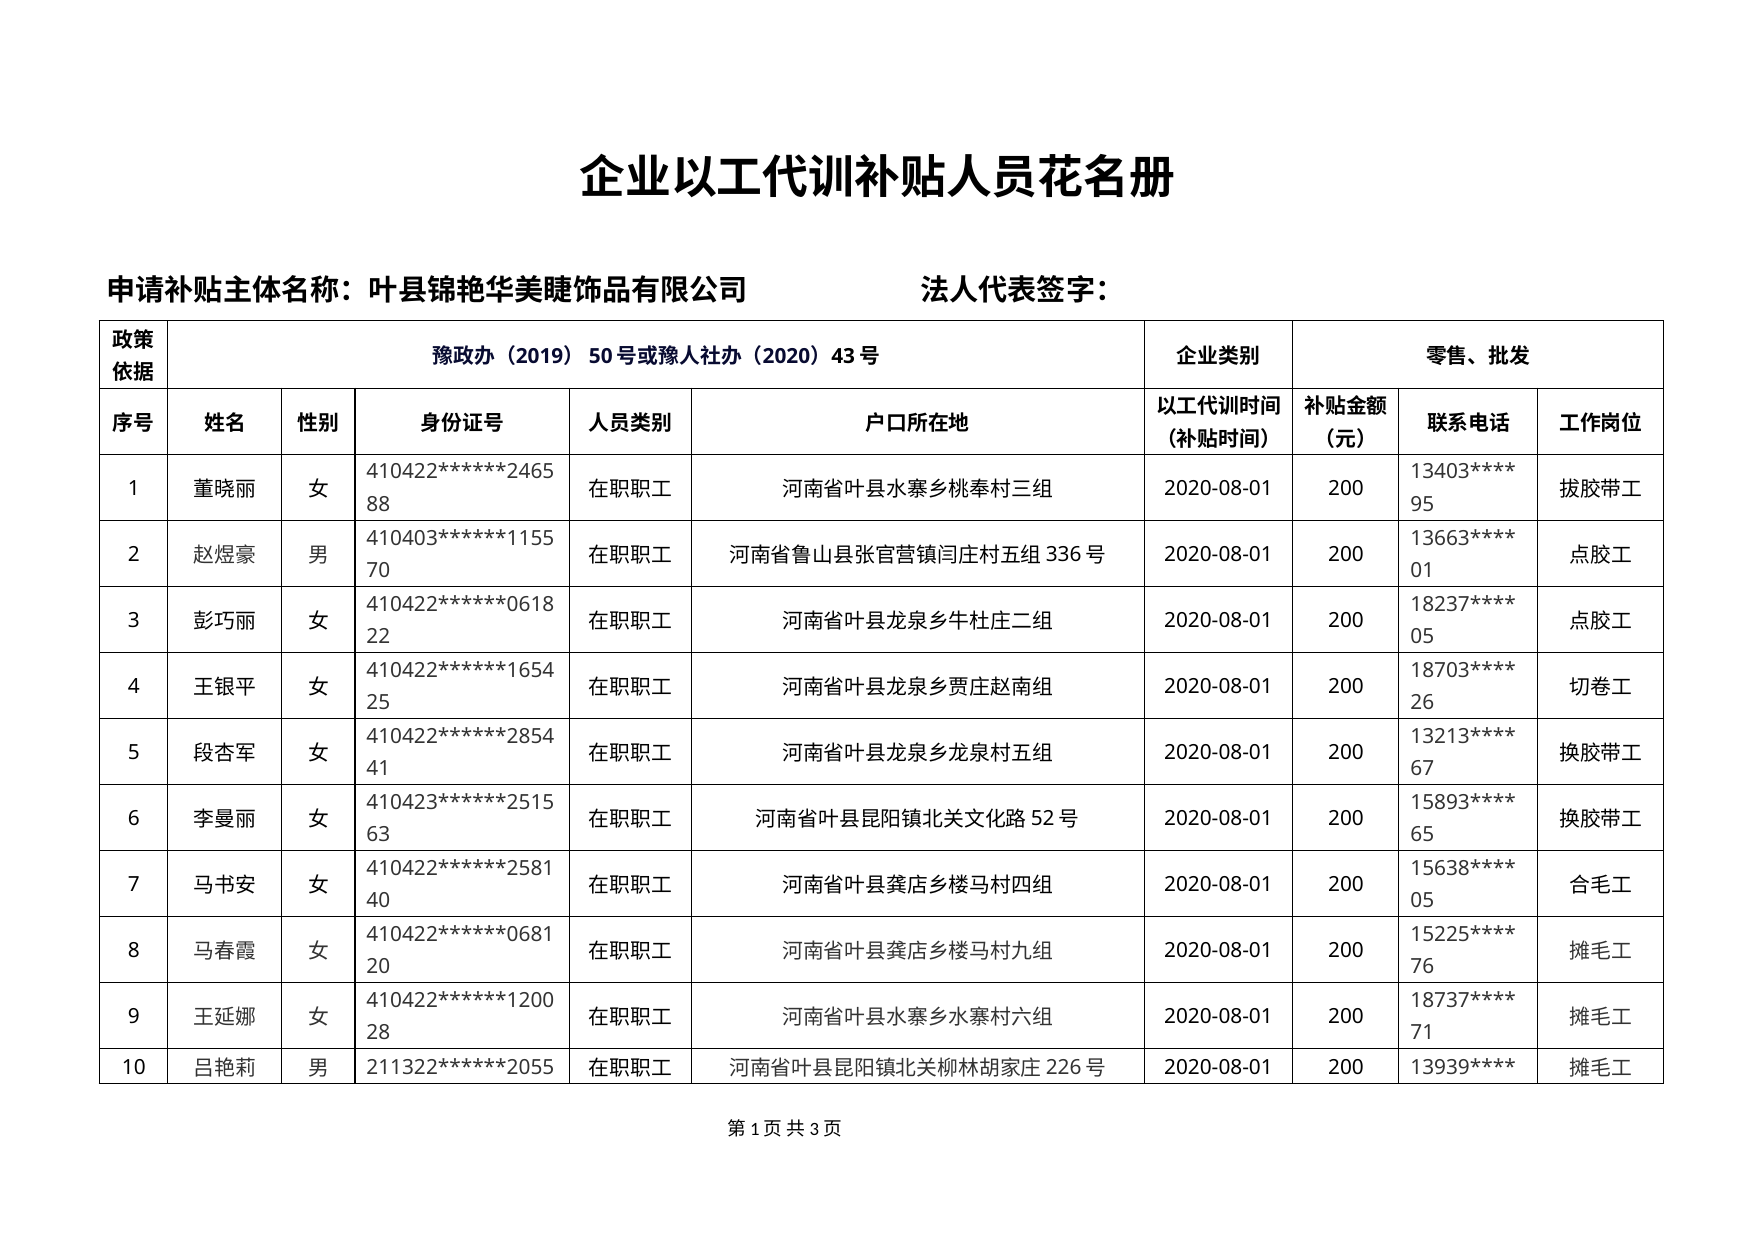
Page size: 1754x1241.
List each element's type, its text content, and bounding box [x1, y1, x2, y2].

table_cell 王延娜 [168, 983, 281, 1048]
table_cell 410422******285441 [356, 719, 569, 784]
table_cell 河南省叶县龚店乡楼马村九组 [692, 917, 1144, 982]
table_cell 联系电话 [1399, 389, 1537, 453]
table_cell 18703****26 [1399, 653, 1537, 718]
table_cell 13213****67 [1399, 719, 1537, 784]
table_cell 马春霞 [168, 917, 281, 982]
table_cell 女 [282, 653, 354, 718]
table_cell 3 [100, 587, 167, 652]
table_cell 彭巧丽 [168, 587, 281, 652]
table_cell 河南省叶县龙泉乡牛杜庄二组 [692, 587, 1144, 652]
table_cell 9 [100, 983, 167, 1048]
table_cell 15893****65 [1399, 785, 1537, 850]
table_cell 在职职工 [570, 917, 691, 982]
table_cell 200 [1293, 455, 1398, 519]
table_cell 2020-08-01 [1145, 851, 1292, 916]
table_cell 6 [100, 785, 167, 850]
table_cell 女 [282, 983, 354, 1048]
table_cell 18737****71 [1399, 983, 1537, 1048]
table_cell 200 [1293, 653, 1398, 718]
table_cell 户口所在地 [692, 389, 1144, 453]
table_cell 点胶工 [1538, 521, 1663, 586]
table_cell 在职职工 [570, 719, 691, 784]
table_cell 序号 [100, 389, 167, 453]
table_cell 2020-08-01 [1145, 455, 1292, 519]
table_cell 赵煜豪 [168, 521, 281, 586]
table_cell 211322******205516 [356, 1049, 569, 1083]
table_header 企业类别 [1145, 321, 1292, 387]
table_cell 2020-08-01 [1145, 587, 1292, 652]
table_header 豫政办（2019） 50号或豫人社办（2020）43号 [168, 321, 1144, 387]
table_cell 摊毛工 [1538, 983, 1663, 1048]
table_cell 董晓丽 [168, 455, 281, 519]
table_cell 410422******165425 [356, 653, 569, 718]
table_cell 摊毛工 [1538, 1049, 1663, 1083]
table_cell 18237****05 [1399, 587, 1537, 652]
table_cell 410422******246588 [356, 455, 569, 519]
table_cell 7 [100, 851, 167, 916]
table_cell 410422******120028 [356, 983, 569, 1048]
text 申请补贴主体名称：叶县锦艳华美睫饰品有限公司 法人代表签字： [106, 255, 1604, 320]
table_cell 200 [1293, 983, 1398, 1048]
table_cell 吕艳莉 [168, 1049, 281, 1083]
table_cell 身份证号 [356, 389, 569, 453]
table_cell 河南省叶县昆阳镇北关文化路52号 [692, 785, 1144, 850]
table_cell 河南省叶县龙泉乡贾庄赵南组 [692, 653, 1144, 718]
table_header 政策依据 [100, 321, 167, 387]
table_cell 姓名 [168, 389, 281, 453]
table_cell 在职职工 [570, 587, 691, 652]
table_cell 13403****95 [1399, 455, 1537, 519]
table_cell 女 [282, 719, 354, 784]
table_cell 河南省叶县龙泉乡龙泉村五组 [692, 719, 1144, 784]
table_cell 13663****01 [1399, 521, 1537, 586]
table_cell 13939****13 [1399, 1049, 1537, 1083]
table_cell 410403******115570 [356, 521, 569, 586]
text 企业以工代训补贴人员花名册 [150, 125, 1604, 222]
table_cell 2020-08-01 [1145, 719, 1292, 784]
table_cell 200 [1293, 587, 1398, 652]
table_cell 200 [1293, 785, 1398, 850]
table_cell 马书安 [168, 851, 281, 916]
table_cell 女 [282, 587, 354, 652]
table_cell 男 [282, 521, 354, 586]
table_cell 在职职工 [570, 521, 691, 586]
table_cell 200 [1293, 719, 1398, 784]
table_cell 4 [100, 653, 167, 718]
table_cell 410422******068120 [356, 917, 569, 982]
table_cell 200 [1293, 851, 1398, 916]
table_cell 2020-08-01 [1145, 653, 1292, 718]
table_cell 河南省叶县水寨乡水寨村六组 [692, 983, 1144, 1048]
table_cell 性别 [282, 389, 354, 453]
table_cell 2020-08-01 [1145, 917, 1292, 982]
table_cell 410422******061822 [356, 587, 569, 652]
table_cell 在职职工 [570, 455, 691, 519]
table_cell 以工代训时间（补贴时间） [1145, 389, 1292, 453]
table_cell 200 [1293, 521, 1398, 586]
table_cell 河南省叶县水寨乡桃奉村三组 [692, 455, 1144, 519]
table_cell 5 [100, 719, 167, 784]
table_cell 女 [282, 851, 354, 916]
table_cell 女 [282, 455, 354, 519]
table_cell 2020-08-01 [1145, 521, 1292, 586]
table_cell 女 [282, 917, 354, 982]
table_cell 拔胶带工 [1538, 455, 1663, 519]
table_cell 在职职工 [570, 653, 691, 718]
table_cell 河南省鲁山县张官营镇闫庄村五组336号 [692, 521, 1144, 586]
table_cell 河南省叶县龚店乡楼马村四组 [692, 851, 1144, 916]
table_cell 在职职工 [570, 983, 691, 1048]
table_cell 河南省叶县昆阳镇北关柳林胡家庄226号 [692, 1049, 1144, 1083]
table_cell 200 [1293, 917, 1398, 982]
table_cell 李曼丽 [168, 785, 281, 850]
table_cell 切卷工 [1538, 653, 1663, 718]
table_cell 合毛工 [1538, 851, 1663, 916]
table_cell 410423******251563 [356, 785, 569, 850]
table_cell 15225****76 [1399, 917, 1537, 982]
table_cell 男 [282, 1049, 354, 1083]
table_cell 10 [100, 1049, 167, 1083]
table_cell 段杏军 [168, 719, 281, 784]
table_cell 15638****05 [1399, 851, 1537, 916]
table_cell 2020-08-01 [1145, 983, 1292, 1048]
table_cell 女 [282, 785, 354, 850]
table_cell 2020-08-01 [1145, 785, 1292, 850]
table_cell 在职职工 [570, 785, 691, 850]
table_cell 在职职工 [570, 851, 691, 916]
table_cell 换胶带工 [1538, 785, 1663, 850]
table_header 零售、批发 [1293, 321, 1663, 387]
table_cell 410422******258140 [356, 851, 569, 916]
table_cell 点胶工 [1538, 587, 1663, 652]
table_cell 换胶带工 [1538, 719, 1663, 784]
table_cell 8 [100, 917, 167, 982]
table_cell 补贴金额（元） [1293, 389, 1398, 453]
table_cell 2020-08-01 [1145, 1049, 1292, 1083]
table_cell 摊毛工 [1538, 917, 1663, 982]
table_cell 200 [1293, 1049, 1398, 1083]
table_cell 工作岗位 [1538, 389, 1663, 453]
table_cell 1 [100, 455, 167, 519]
table_cell 人员类别 [570, 389, 691, 453]
table_cell 2 [100, 521, 167, 586]
table_cell 在职职工 [570, 1049, 691, 1083]
table_cell 王银平 [168, 653, 281, 718]
